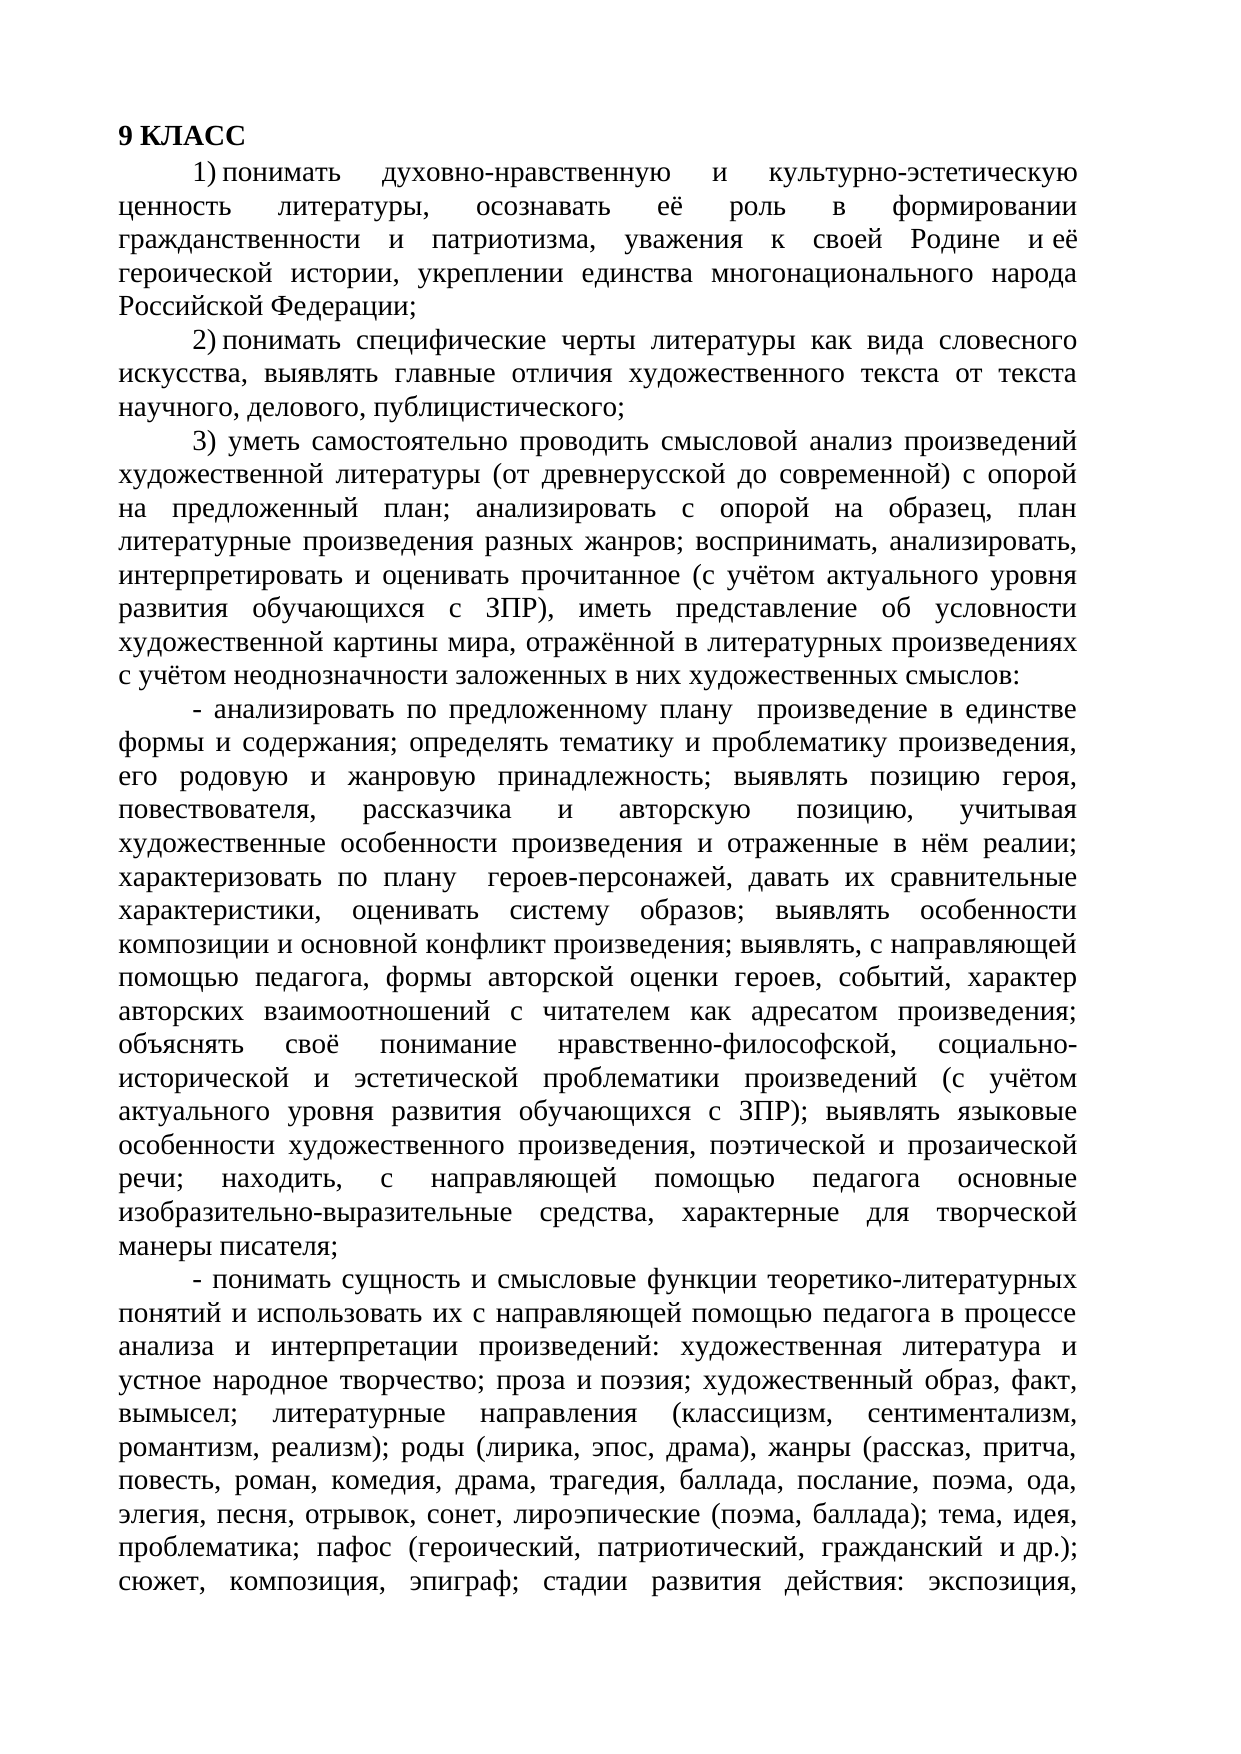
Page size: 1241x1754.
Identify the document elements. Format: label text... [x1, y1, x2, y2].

text 2) понимать специфические черты литературы как вида словесного искусства, выявлять главные отличия художественного текста от текста научного, делового, публицистического; [118, 322, 1078, 423]
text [118, 1261, 1078, 1597]
text 1) понимать духовно-нравственную и культурно-эстетическую ценность литературы, осознавать её роль в формировании гражданственности и патриотизма, уважения к своей Родине и её героической истории, укреплении единства многонационального народа Российской Федерации; [118, 154, 1078, 322]
subtitle 9 класс [118, 118, 1078, 152]
text - анализировать по предложенному плану произведение в единстве формы и содержания; определять тематику и проблематику произведения, его родовую и жанровую принадлежность; выявлять позицию героя, повествователя, рассказчика и авторскую позицию, учитывая художественные особенности произведения и отраженные в нём реалии; характеризовать по плану героев-персонажей, давать их сравнительные характеристики, оценивать систему образов; выявлять особенности композиции и основной конфликт произведения; выявлять, с направляющей помощью педагога, формы авторской оценки героев, событий, характер авторских взаимоотношений с читателем как адресатом произведения; объяснять своё понимание нравственно-философской, социально-исторической и эстетической проблематики произведений (с учётом актуального уровня развития обучающихся с ЗПР); выявлять языковые особенности художественного произведения, поэтической и прозаической речи; находить, с направляющей помощью педагога основные изобразительно-выразительные средства, характерные для творческой манеры писателя; [118, 691, 1078, 1261]
text 3) уметь самостоятельно проводить смысловой анализ произведений художественной литературы (от древнерусской до современной) с опорой на предложенный план; анализировать с опорой на образец, план литературные произведения разных жанров; воспринимать, анализировать, интерпретировать и оценивать прочитанное (с учётом актуального уровня развития обучающихся с ЗПР), иметь представление об условности художественной картины мира, отражённой в литературных произведениях с учётом неоднозначности заложенных в них художественных смыслов: [118, 423, 1078, 691]
